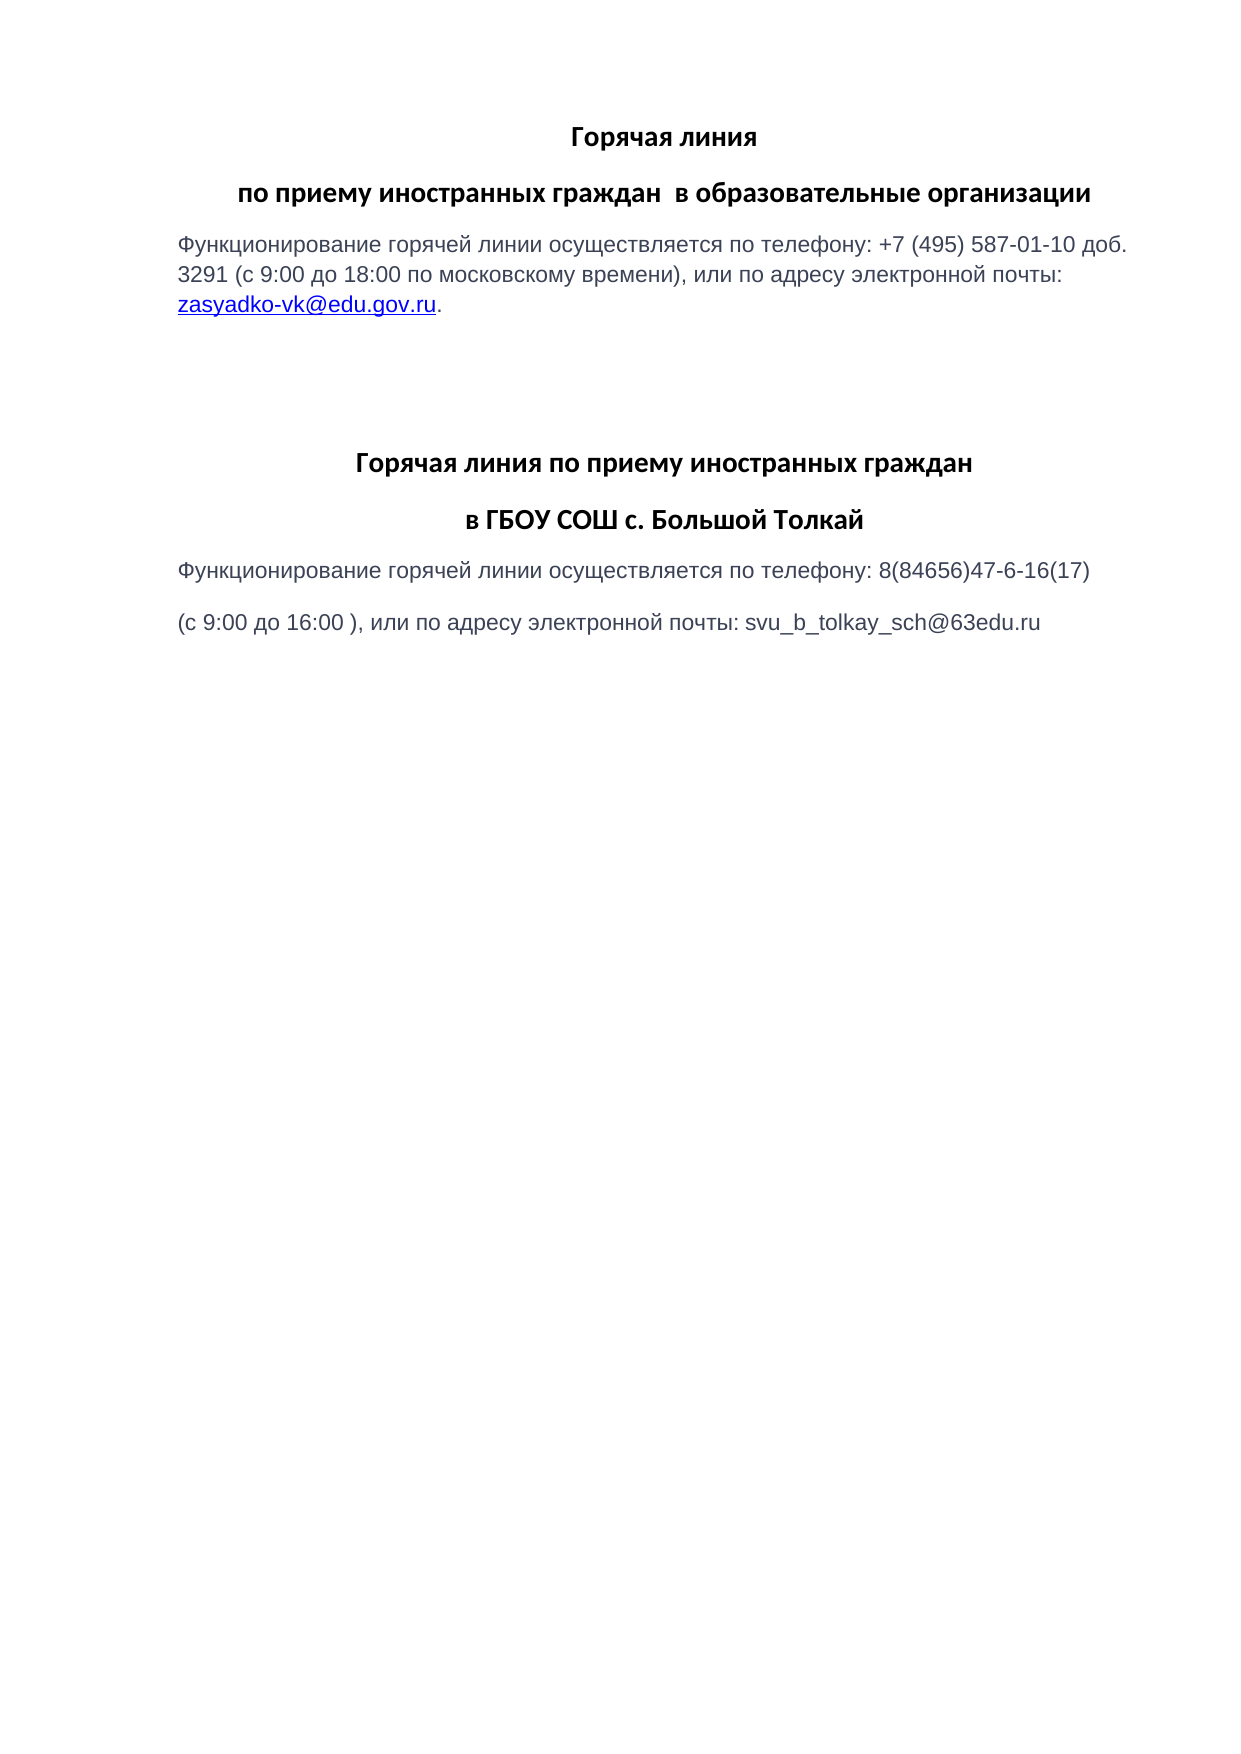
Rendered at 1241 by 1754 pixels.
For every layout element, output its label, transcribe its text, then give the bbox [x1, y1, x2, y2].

text в ГБОУ СОШ с. Большой Толкай [177, 501, 1152, 537]
text Горячая линия [177, 118, 1152, 154]
text Горячая линия по приему иностранных граждан [177, 444, 1152, 480]
text Функционирование горячей линии осуществляется по телефону: 8(84656)47-6-16(17) [177, 557, 1152, 584]
text по приему иностранных граждан в образовательные организации [177, 174, 1152, 210]
text (с 9:00 до 16:00 ), или по адресу электронной почты: svu_b_tolkay_sch@63edu.ru [177, 608, 1152, 635]
text Функционирование горячей линии осуществляется по телефону: +7 (495) 587-01-10 доб. 3291 (с 9:00 до 18:00 по московскому времени), или по адресу электронной почты: zasyadko-vk@edu.gov.ru. [177, 231, 1152, 318]
